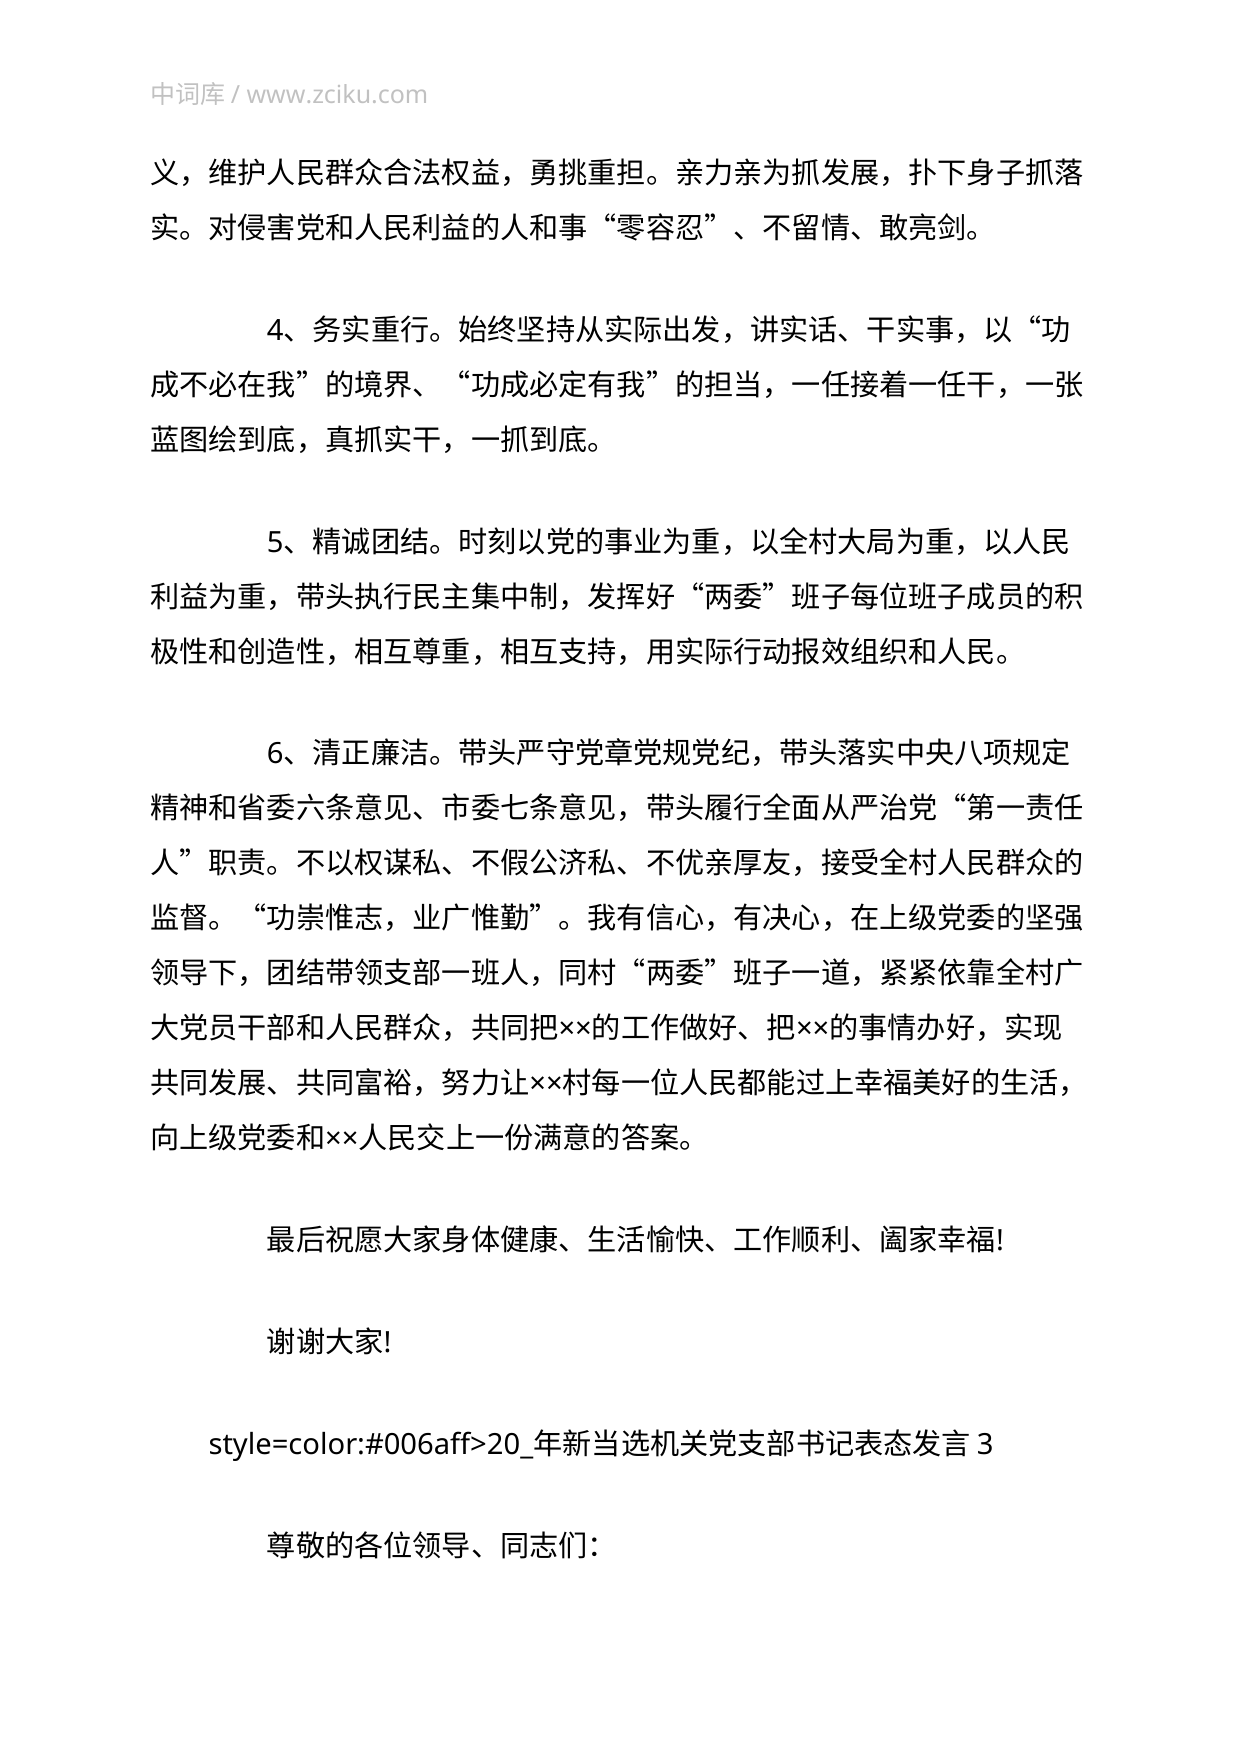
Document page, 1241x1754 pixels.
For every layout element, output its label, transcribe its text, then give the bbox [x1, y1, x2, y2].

text 4、务实重行。始终坚持从实际出发，讲实话、干实事，以“功成不必在我”的境界、“功成必定有我”的担当，一任接着一任干，一张蓝图绘到底，真抓实干，一抓到底。 [150, 307, 1090, 459]
text 最后祝愿大家身体健康、生活愉快、工作顺利、阖家幸福! [150, 1217, 1090, 1259]
text 6、清正廉洁。带头严守党章党规党纪，带头落实中央八项规定精神和省委六条意见、市委七条意见，带头履行全面从严治党“第一责任人”职责。不以权谋私、不假公济私、不优亲厚友，接受全村人民群众的监督。“功崇惟志，业广惟勤”。我有信心，有决心，在上级党委的坚强领导下，团结带领支部一班人，同村“两委”班子一道，紧紧依靠全村广大党员干部和人民群众，共同把××的工作做好、把××的事情办好，实现共同发展、共同富裕，努力让××村每一位人民都能过上幸福美好的生活，向上级党委和××人民交上一份满意的答案。 [150, 730, 1090, 1157]
text style=color:#006aff>20_年新当选机关党支部书记表态发言3 [150, 1421, 1090, 1463]
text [150, 150, 1090, 247]
text 尊敬的各位领导、同志们： [150, 1522, 1090, 1565]
text 谢谢大家! [150, 1318, 1090, 1361]
text 5、精诚团结。时刻以党的事业为重，以全村大局为重，以人民利益为重，带头执行民主集中制，发挥好“两委”班子每位班子成员的积极性和创造性，相互尊重，相互支持，用实际行动报效组织和人民。 [150, 518, 1090, 671]
